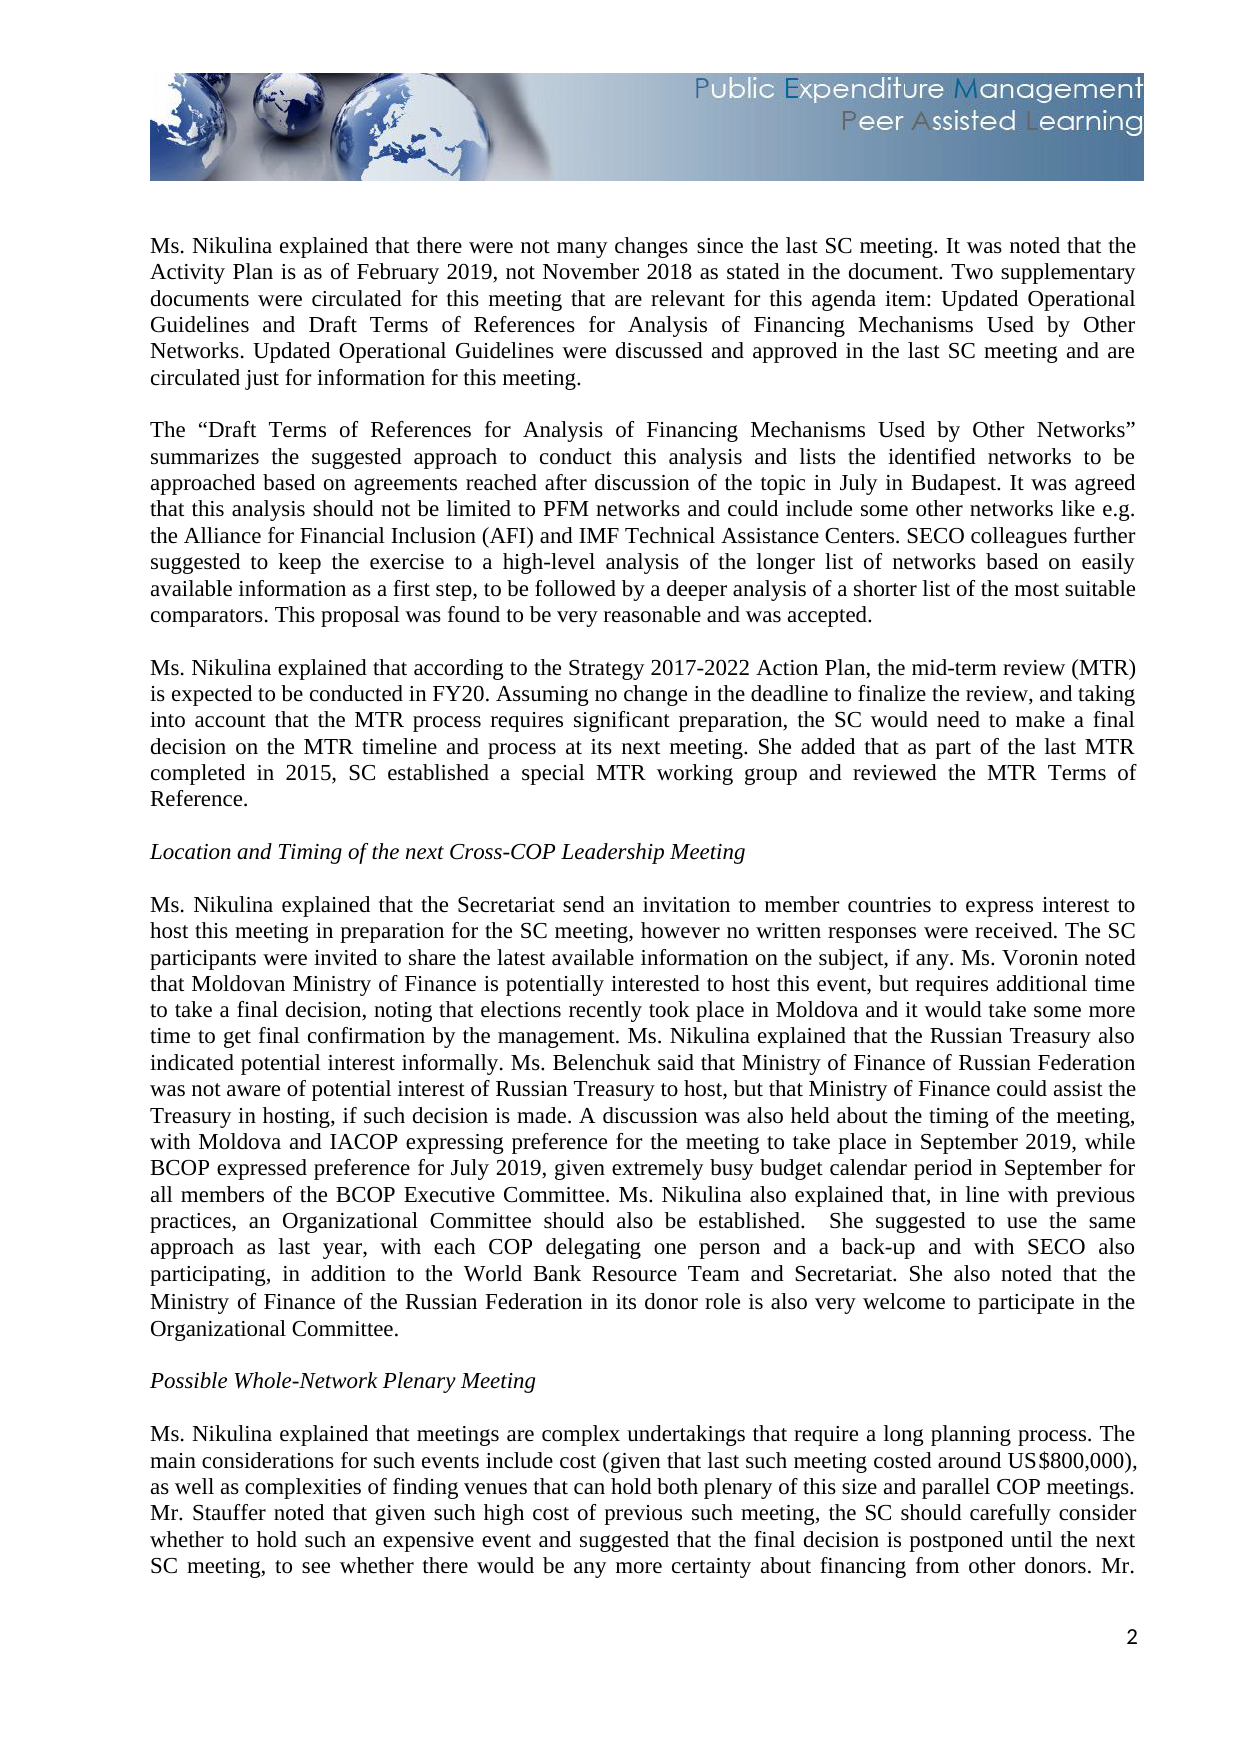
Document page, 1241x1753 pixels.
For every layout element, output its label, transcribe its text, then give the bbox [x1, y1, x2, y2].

text Possible Whole-Network Plenary Meeting [150, 1368, 1138, 1394]
text Ms. Nikulina explained that according to the Strategy 2017-2022 Action Plan, the mid-term review (MTR) is expected to be conducted in FY20. Assuming no change in the deadline to finalize the review, and taking into account that the MTR process requires significant preparation, the SC would need to make a final decision on the MTR timeline and process at its next meeting. She added that as part of the last MTR completed in 2015, SC established a special MTR working group and reviewed the MTR Terms of Reference. [150, 654, 1138, 812]
text Location and Timing of the next Cross-COP Leadership Meeting [150, 838, 1138, 864]
text Ms. Nikulina explained that the Secretariat send an invitation to member countries to express interest to host this meeting in preparation for the SC meeting, however no written responses were received. The SC participants were invited to share the latest available information on the subject, if any. Ms. Voronin noted that Moldovan Ministry of Finance is potentially interested to host this event, but requires additional time to take a final decision, noting that elections recently took place in Moldova and it would take some more time to get final confirmation by the management. Ms. Nikulina explained that the Russian Treasury also indicated potential interest informally. Ms. Belenchuk said that Ministry of Finance of Russian Federation was not aware of potential interest of Russian Treasury to host, but that Ministry of Finance could assist the Treasury in hosting, if such decision is made. A discussion was also held about the timing of the meeting, with Moldova and IACOP expressing preference for the meeting to take place in September 2019, while BCOP expressed preference for July 2019, given extremely busy budget calendar period in September for all members of the BCOP Executive Committee. Ms. Nikulina also explained that, in line with previous practices, an Organizational Committee should also be established. She suggested to use the same approach as last year, with each COP delegating one person and a back-up and with SECO also participating, in addition to the World Bank Resource Team and Secretariat. She also noted that the Ministry of Finance of the Russian Federation in its donor role is also very welcome to participate in the Organizational Committee. [150, 891, 1138, 1341]
text Ms. Nikulina explained that there were not many changes since the last SC meeting. It was noted that the Activity Plan is as of February 2019, not November 2018 as stated in the document. Two supplementary documents were circulated for this meeting that are relevant for this agenda item: Updated Operational Guidelines and Draft Terms of References for Analysis of Financing Mechanisms Used by Other Networks. Updated Operational Guidelines were discussed and approved in the last SC meeting and are circulated just for information for this meeting. [150, 232, 1138, 390]
text The “Draft Terms of References for Analysis of Financing Mechanisms Used by Other Networks” summarizes the suggested approach to conduct this analysis and lists the identified networks to be approached based on agreements reached after discussion of the topic in July in Budapest. It was agreed that this analysis should not be limited to PFM networks and could include some other networks like e.g. the Alliance for Financial Inclusion (AFI) and IMF Technical Assistance Centers. SECO colleagues further suggested to keep the exercise to a high-level analysis of the longer list of networks based on easily available information as a first step, to be followed by a deeper analysis of a shorter list of the most suitable comparators. This proposal was found to be very reasonable and was accepted. [150, 416, 1138, 627]
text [150, 1420, 1138, 1578]
